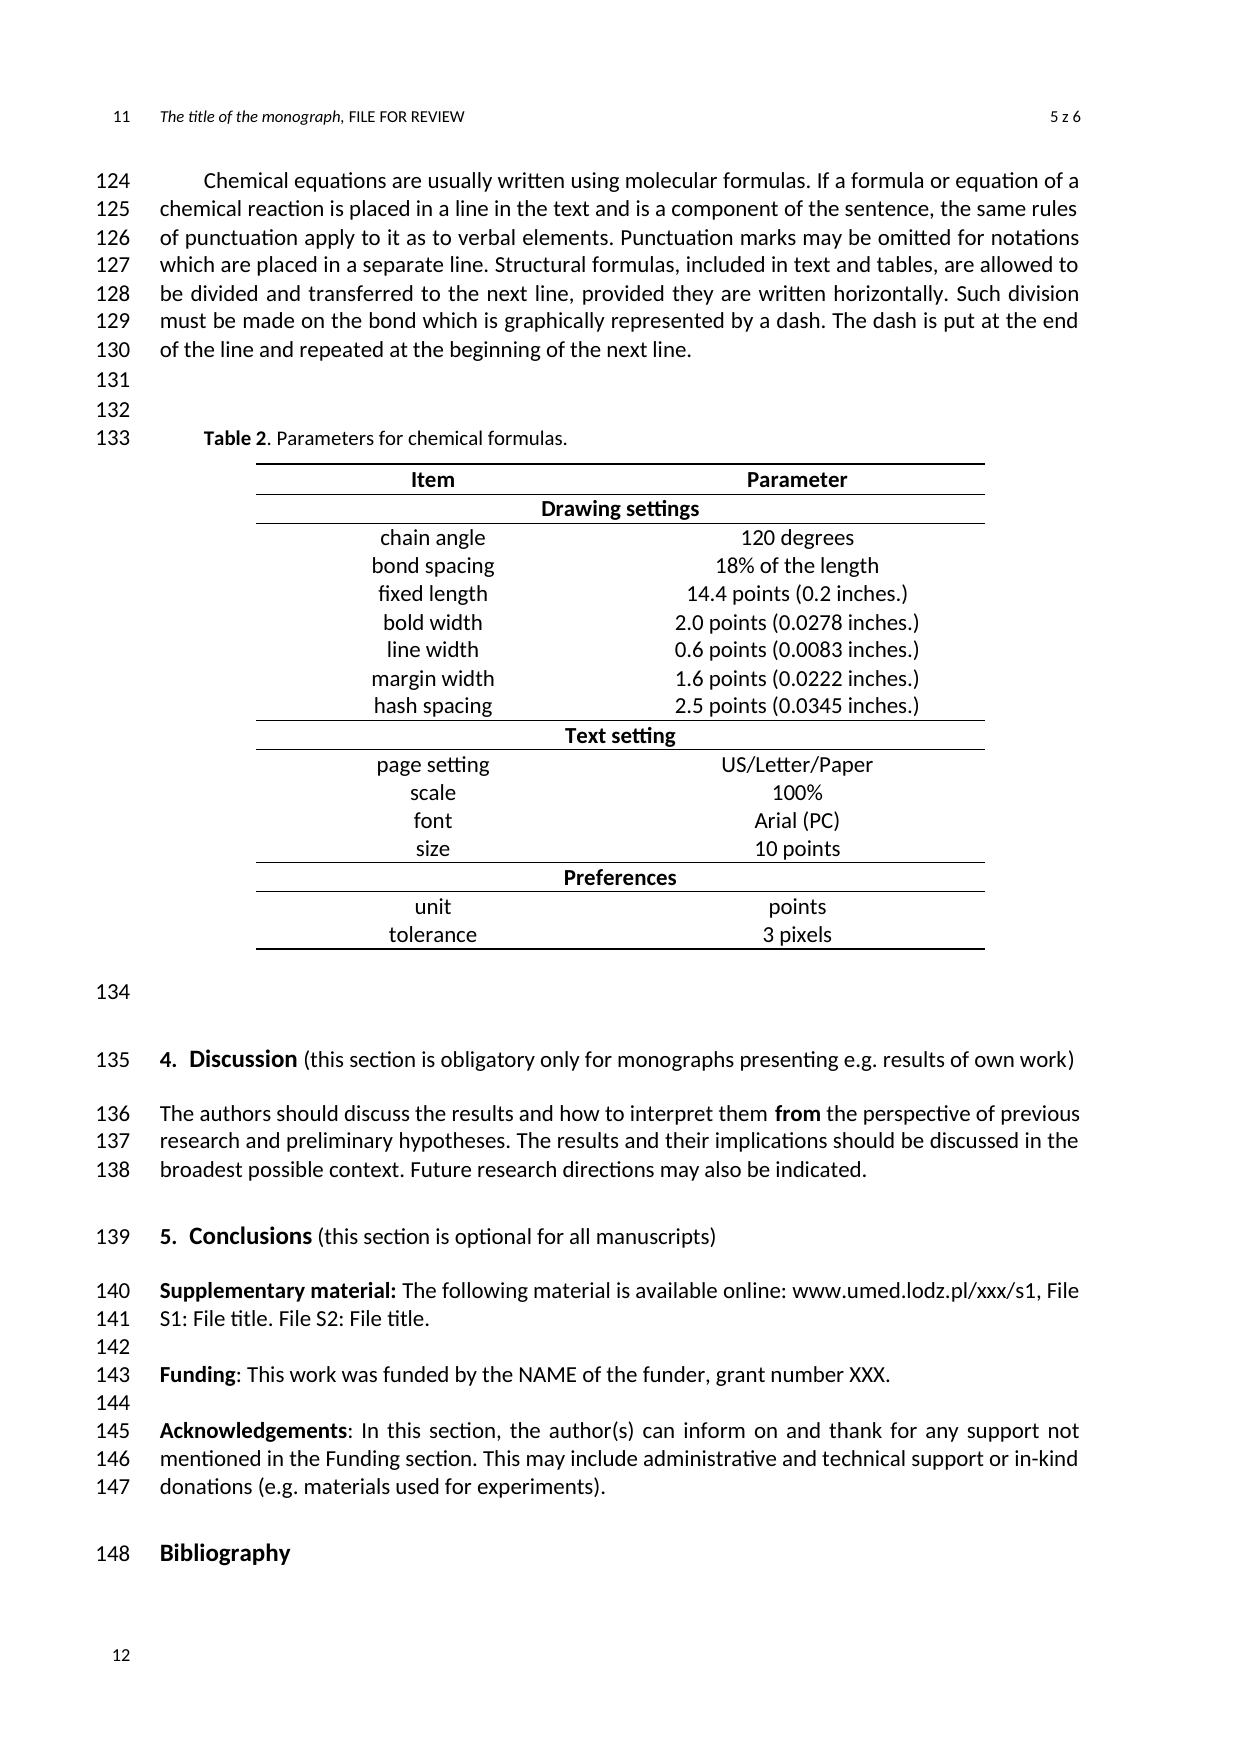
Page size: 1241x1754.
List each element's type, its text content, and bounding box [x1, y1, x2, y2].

table_cell US/Letter/Paper [610, 750, 984, 778]
table_cell scale [256, 778, 610, 806]
table_cell line width [256, 636, 610, 664]
table_cell Arial (PC) [610, 806, 984, 834]
table_cell 3 pixels [610, 920, 984, 948]
text The authors should discuss the results and how to interpret them from the perspective of previous research and preliminary hypotheses. The results and their implications should be discussed in the broadest possible context. Future research directions may also be indicated. [159, 1099, 1081, 1183]
table_cell fixed length [256, 580, 610, 608]
table_cell margin width [256, 664, 610, 692]
table_header Item [256, 465, 610, 493]
table_cell bond spacing [256, 552, 610, 579]
text Acknowledgements: In this section, the author(s) can inform on and thank for any support not mentioned in the Funding section. This may include administrative and technical support or in-kind donations (e.g. materials used for experiments). [159, 1416, 1081, 1500]
table_cell 120 degrees [610, 524, 984, 552]
table_cell 18% of the length [610, 552, 984, 579]
table_cell tolerance [256, 920, 610, 948]
table_header Parameter [610, 465, 984, 493]
text Funding: This work was funded by the NAME of the funder, grant number XXX. [159, 1360, 1081, 1388]
table_cell 10 points [610, 834, 984, 862]
table_cell size [256, 834, 610, 862]
text Bibliography [159, 1537, 1081, 1568]
table_cell font [256, 806, 610, 834]
table_cell points [610, 892, 984, 920]
table_cell 100% [610, 778, 984, 806]
table_cell 1.6 points (0.0222 inches.) [610, 664, 984, 692]
list Discussion (this section is obligatory only for monographs presenting e.g. results of own work) [159, 1043, 1081, 1074]
list Conclusions (this section is optional for all manuscripts) [159, 1220, 1081, 1251]
text Supplementary material: The following material is available online: www.umed.lodz.pl/xxx/s1, File S1: File title. File S2: File title. [159, 1276, 1081, 1332]
table_cell page setting [256, 750, 610, 778]
table_cell 14.4 points (0.2 inches.) [610, 580, 984, 608]
text Table 2. Parameters for chemical formulas. [204, 424, 1036, 451]
table_cell Preferences [256, 863, 984, 891]
table_cell bold width [256, 608, 610, 636]
text Chemical equations are usually written using molecular formulas. If a formula or equation of a chemical reaction is placed in a line in the text and is a component of the sentence, the same rules of punctuation apply to it as to verbal elements. Punctuation marks may be omitted for notations which are placed in a separate line. Structural formulas, included in text and tables, are allowed to be divided and transferred to the next line, provided they are written horizontally. Such division must be made on the bond which is graphically represented by a dash. The dash is put at the end of the line and repeated at the beginning of the next line. [159, 167, 1081, 363]
table_cell Text setting [256, 721, 984, 749]
table_cell 0.6 points (0.0083 inches.) [610, 636, 984, 664]
table_cell unit [256, 892, 610, 920]
table_cell chain angle [256, 524, 610, 552]
table_cell Drawing settings [256, 495, 984, 522]
table_cell hash spacing [256, 692, 610, 720]
table_cell 2.0 points (0.0278 inches.) [610, 608, 984, 636]
table_cell 2.5 points (0.0345 inches.) [610, 692, 984, 720]
